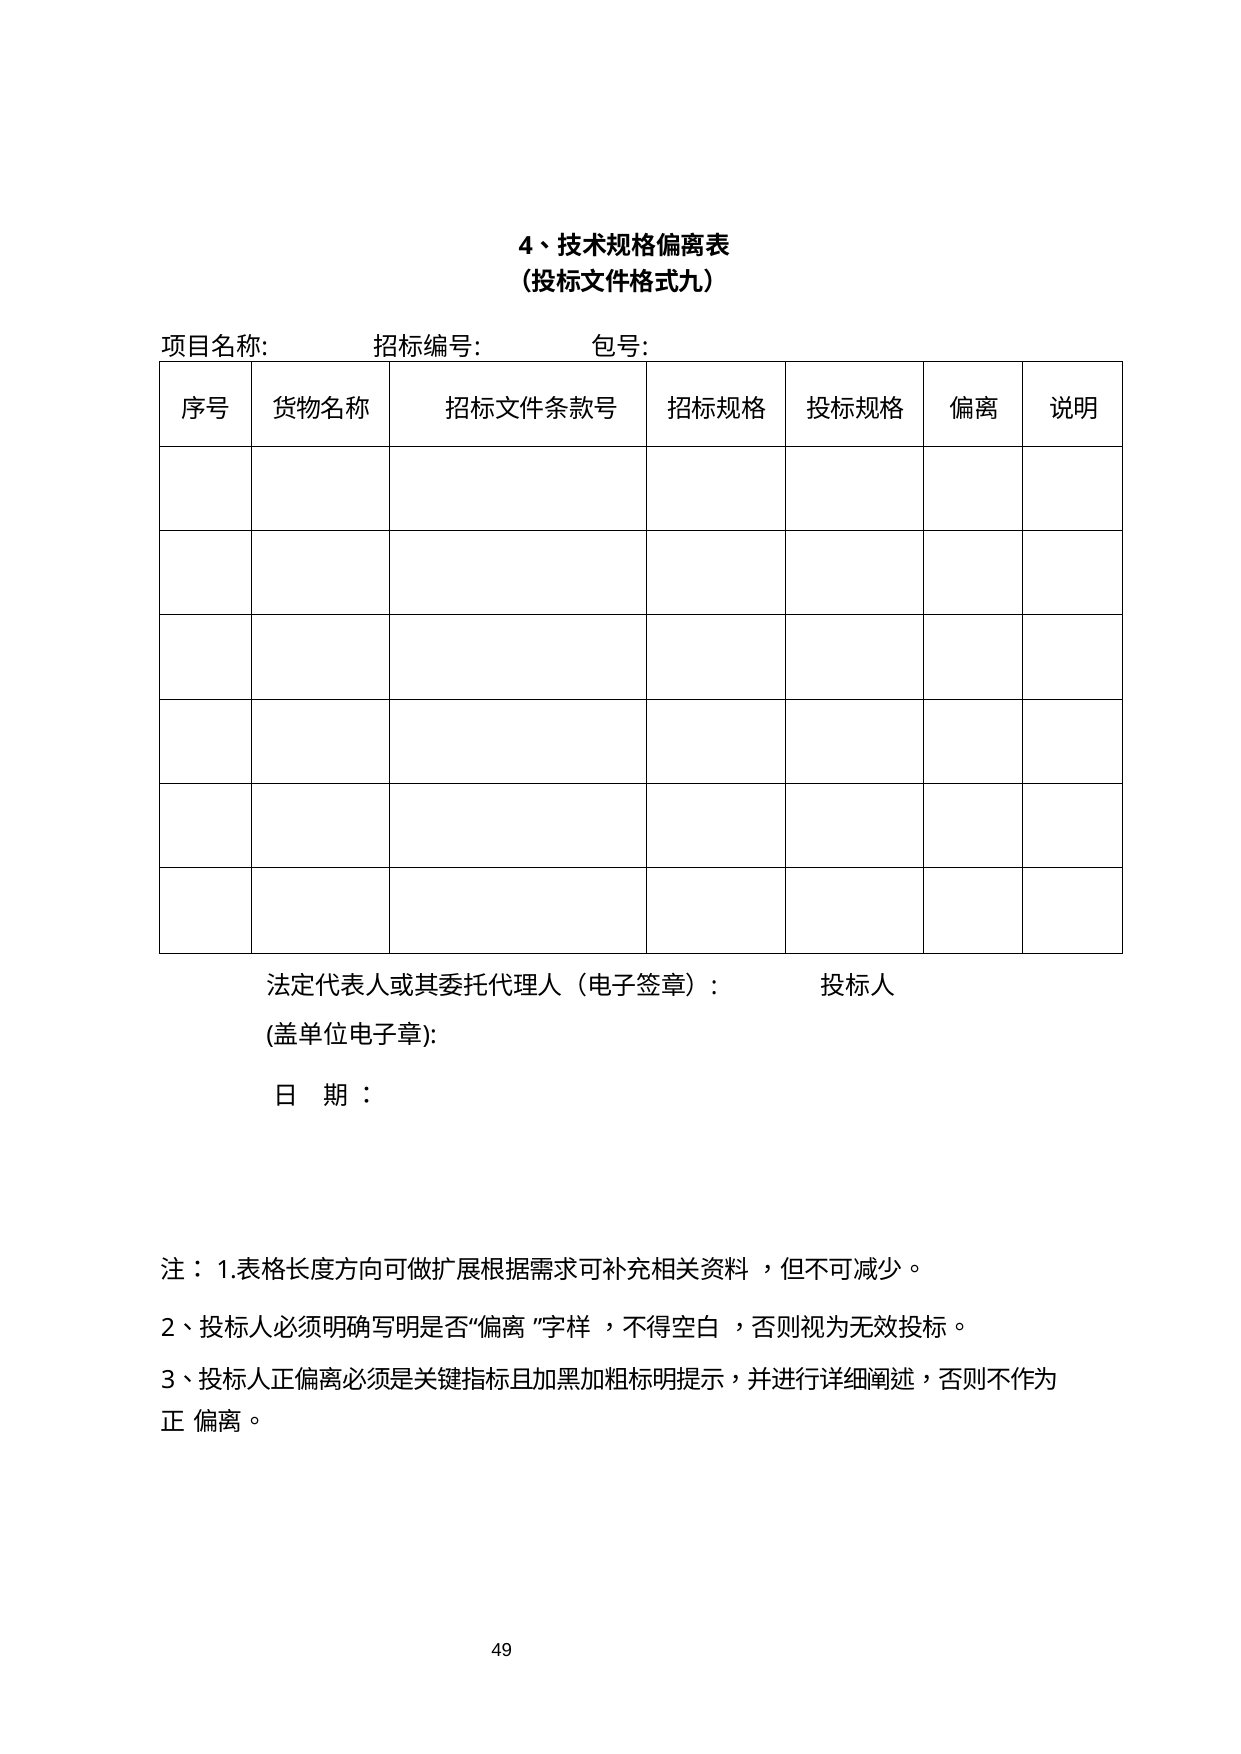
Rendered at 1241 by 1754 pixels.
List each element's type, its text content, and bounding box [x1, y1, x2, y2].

table_cell [924, 868, 1022, 953]
table_cell [647, 784, 785, 867]
table_cell [390, 700, 646, 783]
table_cell [160, 868, 251, 953]
table_cell [1023, 447, 1122, 530]
table_cell [786, 784, 923, 867]
table_cell [786, 531, 923, 614]
table_cell [390, 531, 646, 614]
table_cell [647, 531, 785, 614]
table_cell [924, 700, 1022, 783]
table_cell [1023, 531, 1122, 614]
table_cell [252, 868, 389, 953]
table_cell [1023, 868, 1122, 953]
table_cell [1023, 615, 1122, 698]
table_header 投标规格 [786, 362, 923, 446]
table_header 招标文件条款号 [390, 362, 646, 446]
table_cell [924, 615, 1022, 698]
table_cell [390, 447, 646, 530]
text 法定代表人或其委托代理人（电子签章）: 投标人(盖单位电子章): [266, 968, 904, 1051]
table_cell [786, 868, 923, 953]
text 2、投标人必须明确写明是否“偏离 ”字样 ，不得空白 ，否则视为无效投标。 [161, 1312, 1123, 1343]
table_cell [160, 531, 251, 614]
table_cell [1023, 784, 1122, 867]
text 4、技术规格偏离表 （投标文件格式九） [507, 228, 731, 297]
table_cell [160, 615, 251, 698]
table_cell [647, 700, 785, 783]
table_cell [160, 447, 251, 530]
table_cell [390, 868, 646, 953]
text 项目名称: 招标编号: 包号: [161, 331, 1123, 361]
table_cell [160, 700, 251, 783]
table_header 说明 [1023, 362, 1122, 446]
table_cell [1023, 700, 1122, 783]
table_cell [647, 447, 785, 530]
table_cell [924, 531, 1022, 614]
table_cell [252, 447, 389, 530]
table_header 序号 [160, 362, 251, 446]
text 注： 1.表格长度方向可做扩展根据需求可补充相关资料 ，但不可减少。 [160, 1253, 1123, 1284]
table_cell [390, 615, 646, 698]
text 3、投标人正偏离必须是关键指标且加黑加粗标明提示，并进行详细阐述，否则不作为正 偏离。 [160, 1362, 1080, 1437]
text 日 期 ： [273, 1080, 1123, 1111]
table_cell [252, 700, 389, 783]
table_cell [786, 447, 923, 530]
table_cell [252, 531, 389, 614]
table_cell [786, 615, 923, 698]
table_header 货物名称 [252, 362, 389, 446]
table_cell [647, 868, 785, 953]
table_cell [390, 784, 646, 867]
table_cell [160, 784, 251, 867]
table_cell [786, 700, 923, 783]
table_cell [924, 784, 1022, 867]
table_header 偏离 [924, 362, 1022, 446]
table_cell [252, 615, 389, 698]
table_cell [924, 447, 1022, 530]
table_header 招标规格 [647, 362, 785, 446]
table_cell [647, 615, 785, 698]
table_cell [252, 784, 389, 867]
